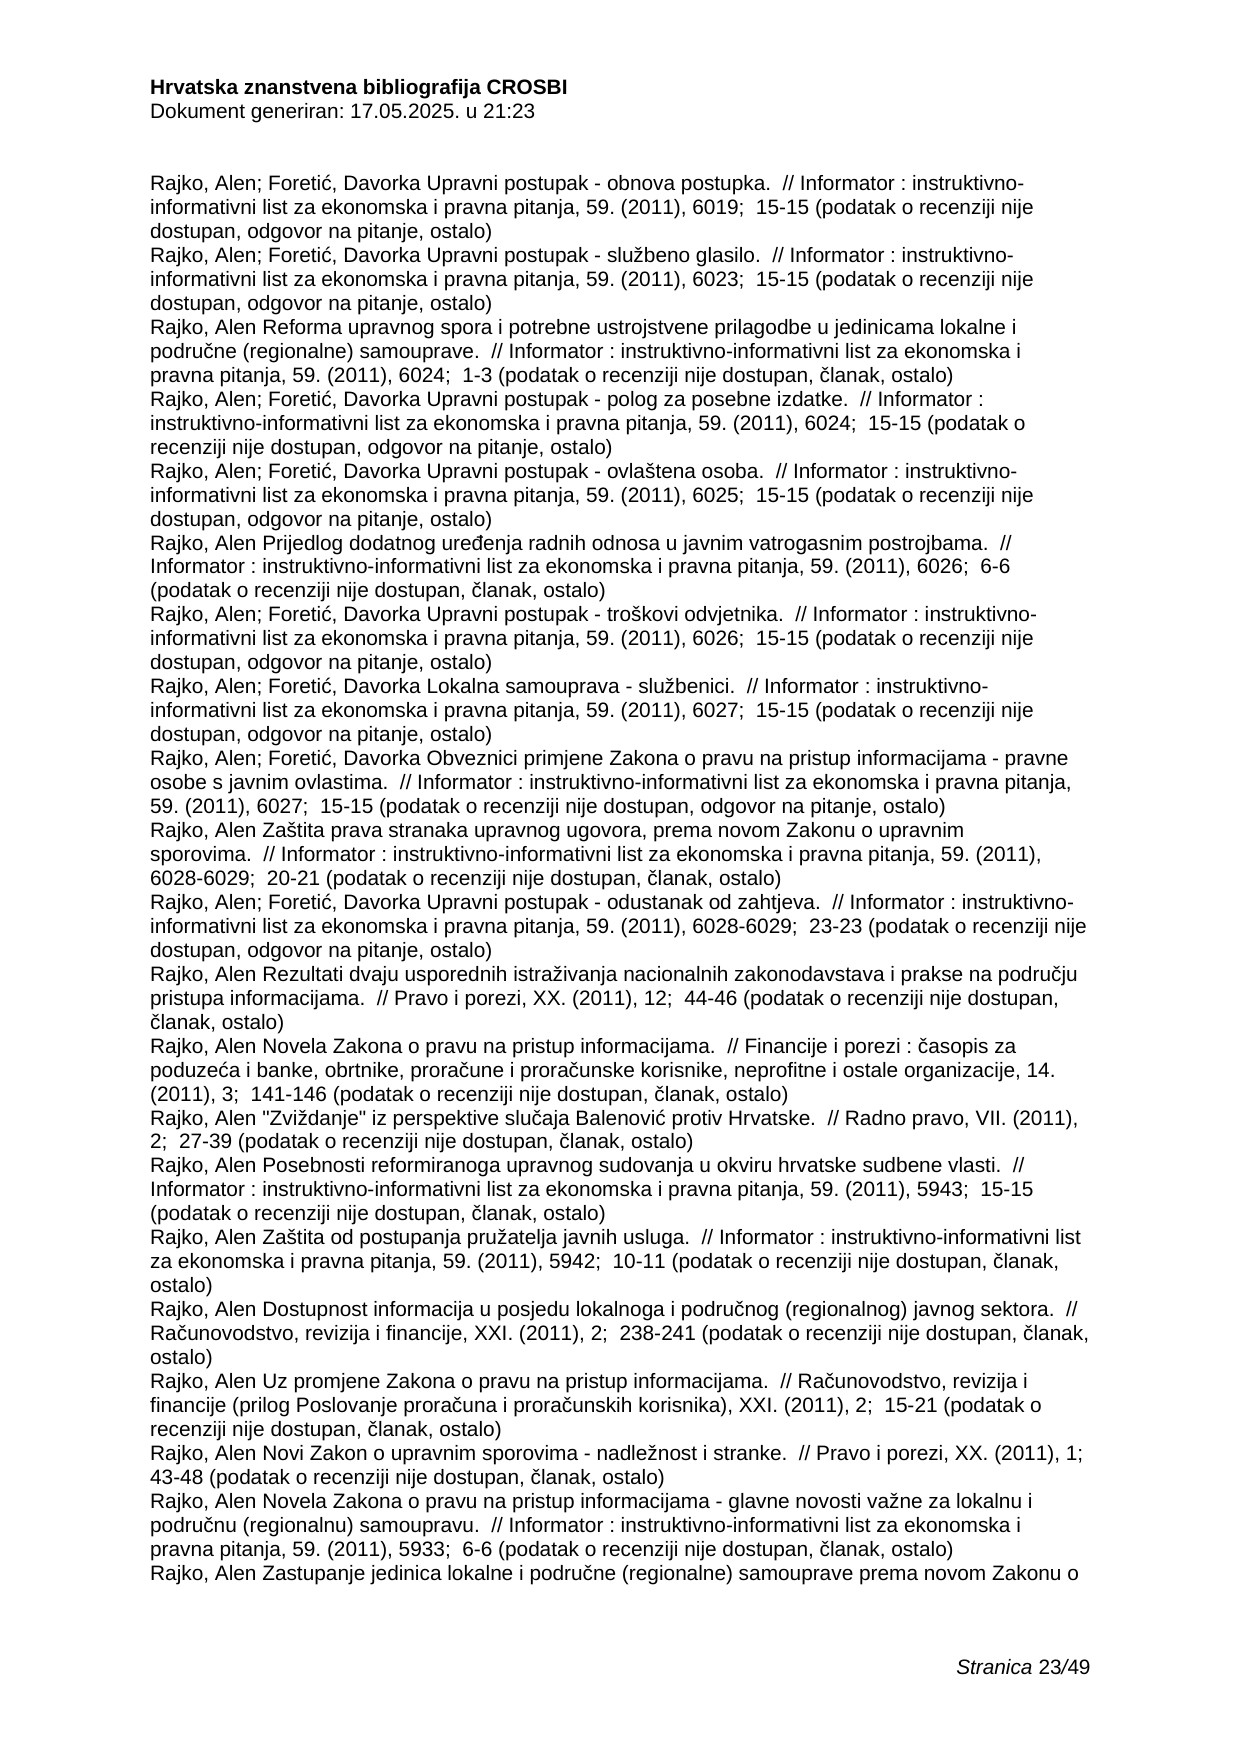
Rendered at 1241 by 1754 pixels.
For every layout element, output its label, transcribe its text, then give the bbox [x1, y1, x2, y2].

text Rajko, Alen; Foretić, Davorka [150, 602, 1090, 674]
text Rajko, Alen; Foretić, Davorka [150, 458, 1090, 530]
text Rajko, Alen [150, 1033, 1090, 1105]
text Rajko, Alen; Foretić, Davorka [150, 674, 1090, 746]
text Rajko, Alen [150, 1297, 1090, 1369]
text Rajko, Alen; Foretić, Davorka [150, 890, 1090, 962]
text Rajko, Alen; Foretić, Davorka [150, 243, 1090, 315]
text Rajko, Alen [150, 530, 1090, 602]
text Rajko, Alen [150, 818, 1090, 890]
text Rajko, Alen [150, 1441, 1090, 1489]
text Rajko, Alen [150, 315, 1090, 387]
text Rajko, Alen [150, 962, 1090, 1033]
text Rajko, Alen; Foretić, Davorka [150, 387, 1090, 458]
text Rajko, Alen; Foretić, Davorka [150, 746, 1090, 818]
text Rajko, Alen [150, 1489, 1090, 1561]
text Rajko, Alen [150, 1153, 1090, 1225]
text Rajko, Alen [150, 1369, 1090, 1441]
text Rajko, Alen [150, 1105, 1090, 1153]
text Rajko, Alen [150, 1561, 1090, 1584]
text Rajko, Alen; Foretić, Davorka [150, 171, 1090, 243]
text Rajko, Alen [150, 1225, 1090, 1297]
